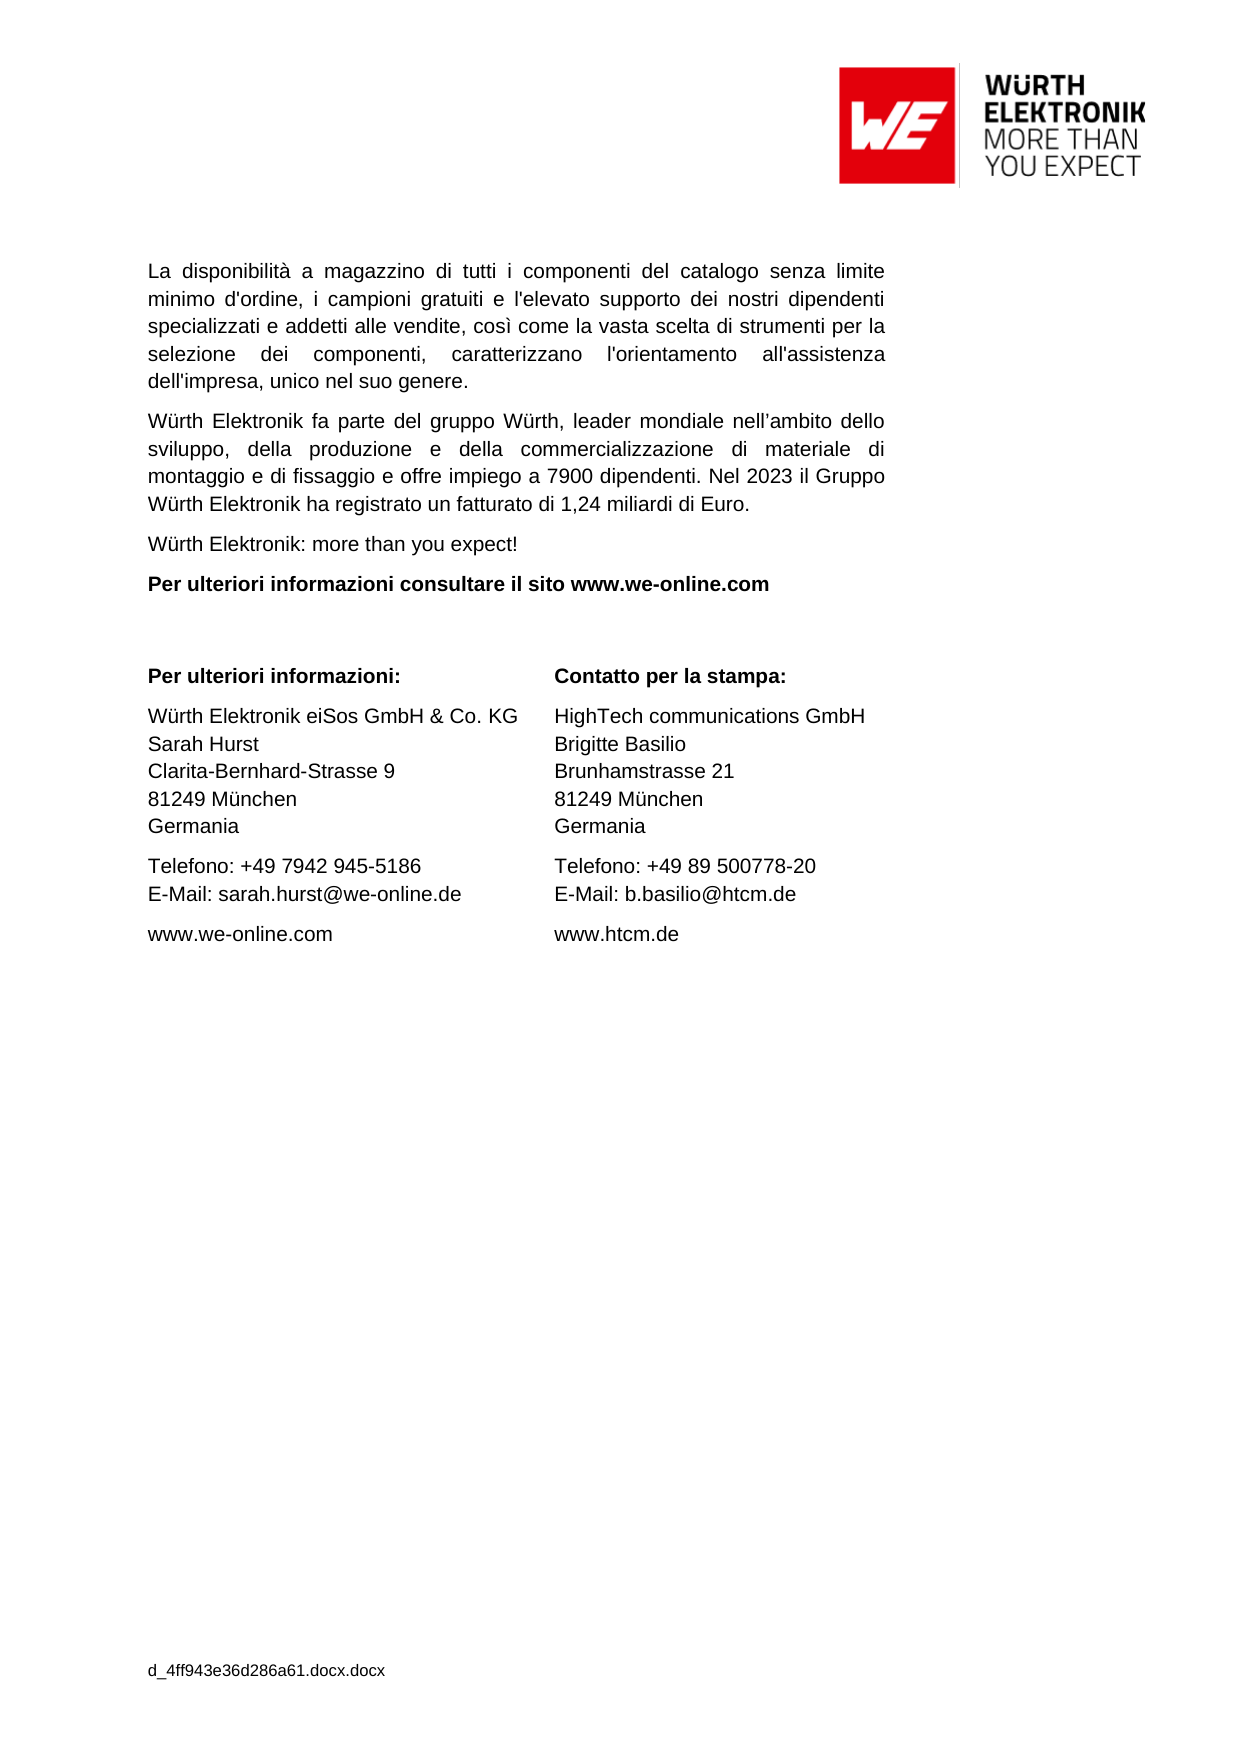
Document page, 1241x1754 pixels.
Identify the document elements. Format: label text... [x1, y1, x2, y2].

text Per ulteriori informazioni consultare il sito www.we-online.com [148, 572, 886, 596]
table_header Per ulteriori informazioni: Würth Elektronik eiSos GmbH & Co. KG Sarah Hurst Clarita-Bernhard-Strasse 9 81249 München Germania Telefono: +49 7942 945-5186 E-Mail: sarah.hurst@we-online.de www.we-online.com [148, 652, 554, 1002]
text Würth Elektronik: more than you expect! [148, 532, 886, 556]
text La disponibilità a magazzino di tutti i componenti del catalogo senza limite minimo d'ordine, i campioni gratuiti e l'elevato supporto dei nostri dipendenti specializzati e addetti alle vendite, così come la vasta scelta di strumenti per la selezione dei componenti, caratterizzano l'orientamento all'assistenza dell'impresa, unico nel suo genere. [148, 259, 886, 393]
table_header Contatto per la stampa: HighTech communications GmbH Brigitte Basilio Brunhamstrasse 21 81249 München Germania Telefono: +49 89 500778-20 E-Mail: b.basilio@htcm.de www.htcm.de [554, 652, 887, 1002]
text Würth Elektronik fa parte del gruppo Würth, leader mondiale nell’ambito dello sviluppo, della produzione e della commercializzazione di materiale di montaggio e di fissaggio e offre impiego a 7900 dipendenti. Nel 2023 il Gruppo Würth Elektronik ha registrato un fatturato di 1,24 miliardi di Euro. [148, 409, 886, 516]
picture [835, 63, 1146, 188]
